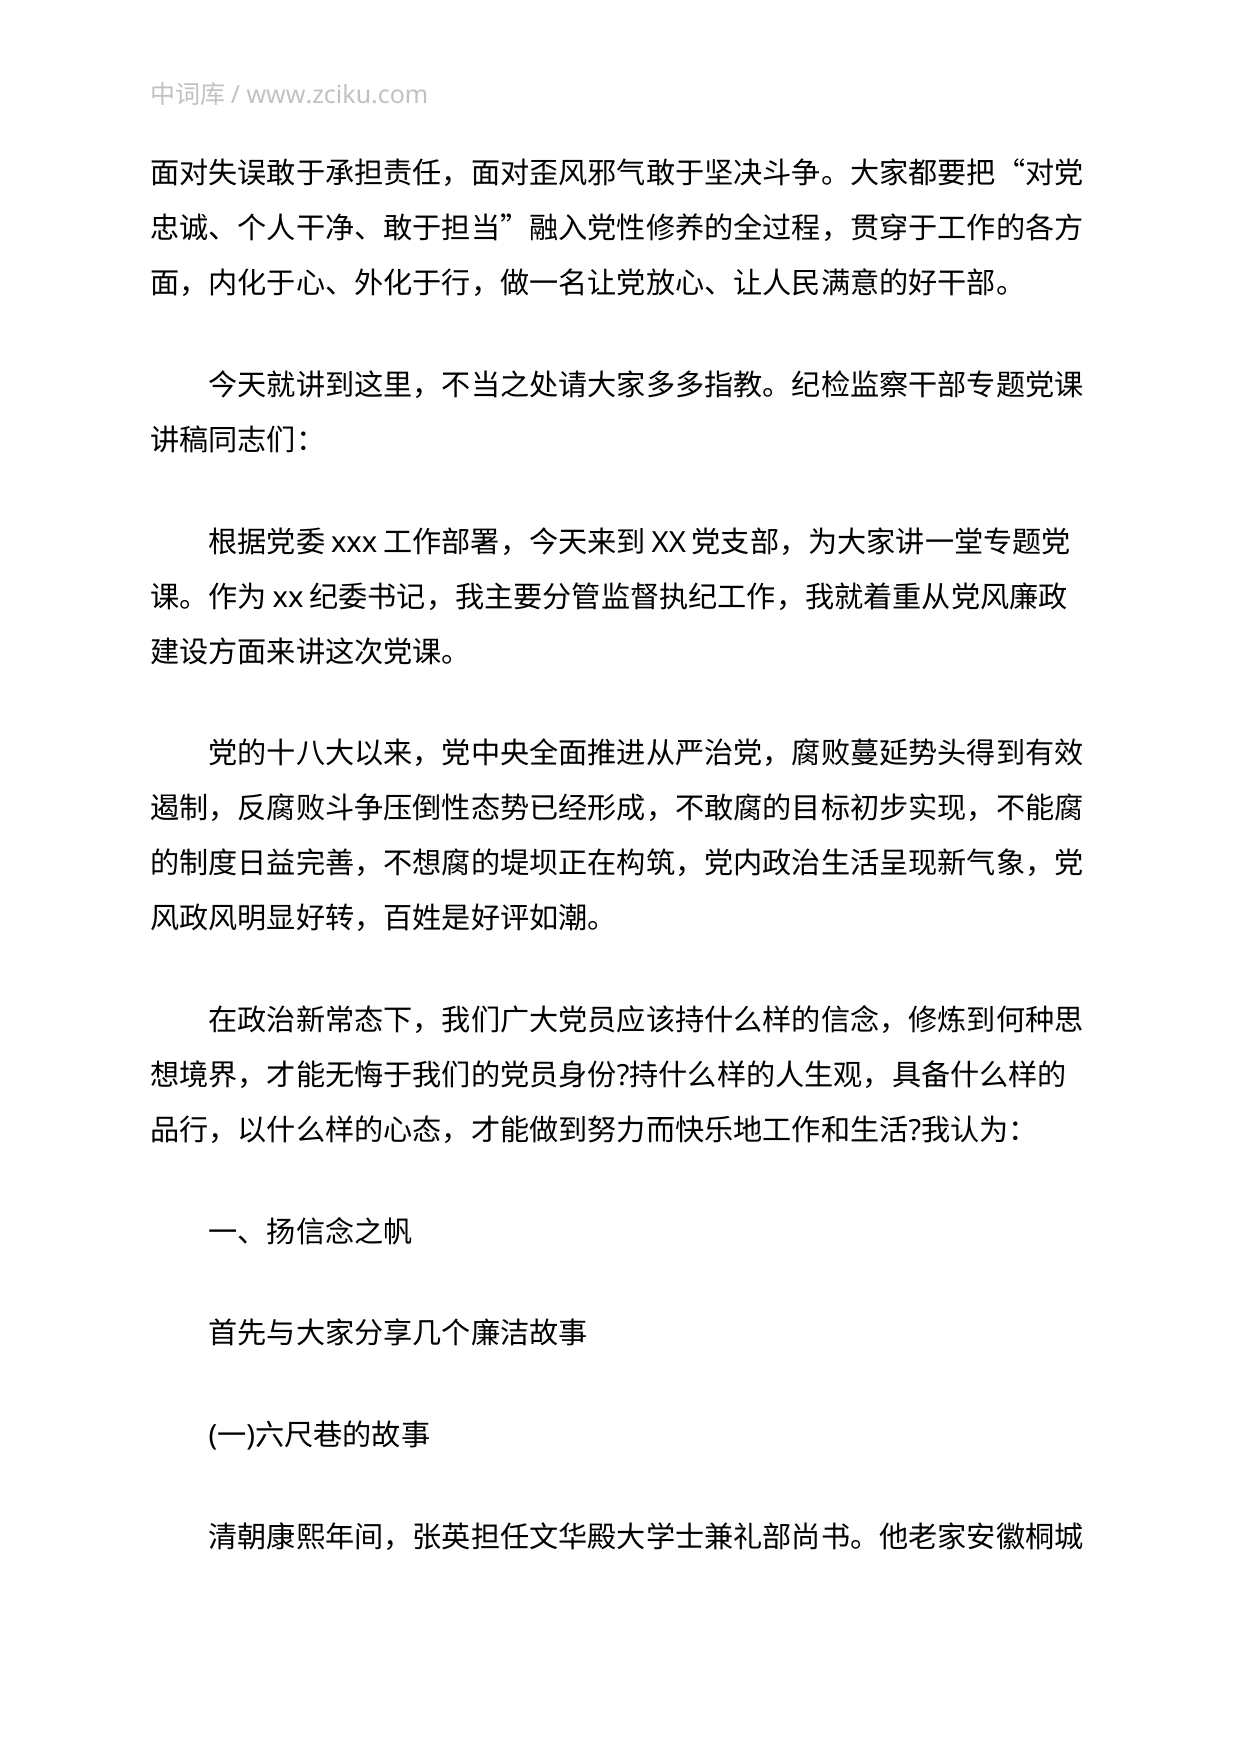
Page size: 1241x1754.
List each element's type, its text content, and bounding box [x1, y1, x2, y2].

text 党的十八大以来，党中央全面推进从严治党，腐败蔓延势头得到有效遏制，反腐败斗争压倒性态势已经形成，不敢腐的目标初步实现，不能腐的制度日益完善，不想腐的堤坝正在构筑，党内政治生活呈现新气象，党风政风明显好转，百姓是好评如潮。 [150, 730, 1090, 937]
text (一)六尺巷的故事 [150, 1412, 1090, 1454]
text 根据党委xxx工作部署，今天来到XX党支部，为大家讲一堂专题党课。作为xx纪委书记，我主要分管监督执纪工作，我就着重从党风廉政建设方面来讲这次党课。 [150, 518, 1090, 671]
text 在政治新常态下，我们广大党员应该持什么样的信念，修炼到何种思想境界，才能无悔于我们的党员身份?持什么样的人生观，具备什么样的品行，以什么样的心态，才能做到努力而快乐地工作和生活?我认为： [150, 996, 1090, 1149]
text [150, 1514, 1090, 1556]
text 今天就讲到这里，不当之处请大家多多指教。纪检监察干部专题党课讲稿同志们： [150, 362, 1090, 459]
text 首先与大家分享几个廉洁故事 [150, 1310, 1090, 1352]
text 一、扬信念之帆 [150, 1208, 1090, 1251]
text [150, 150, 1090, 302]
